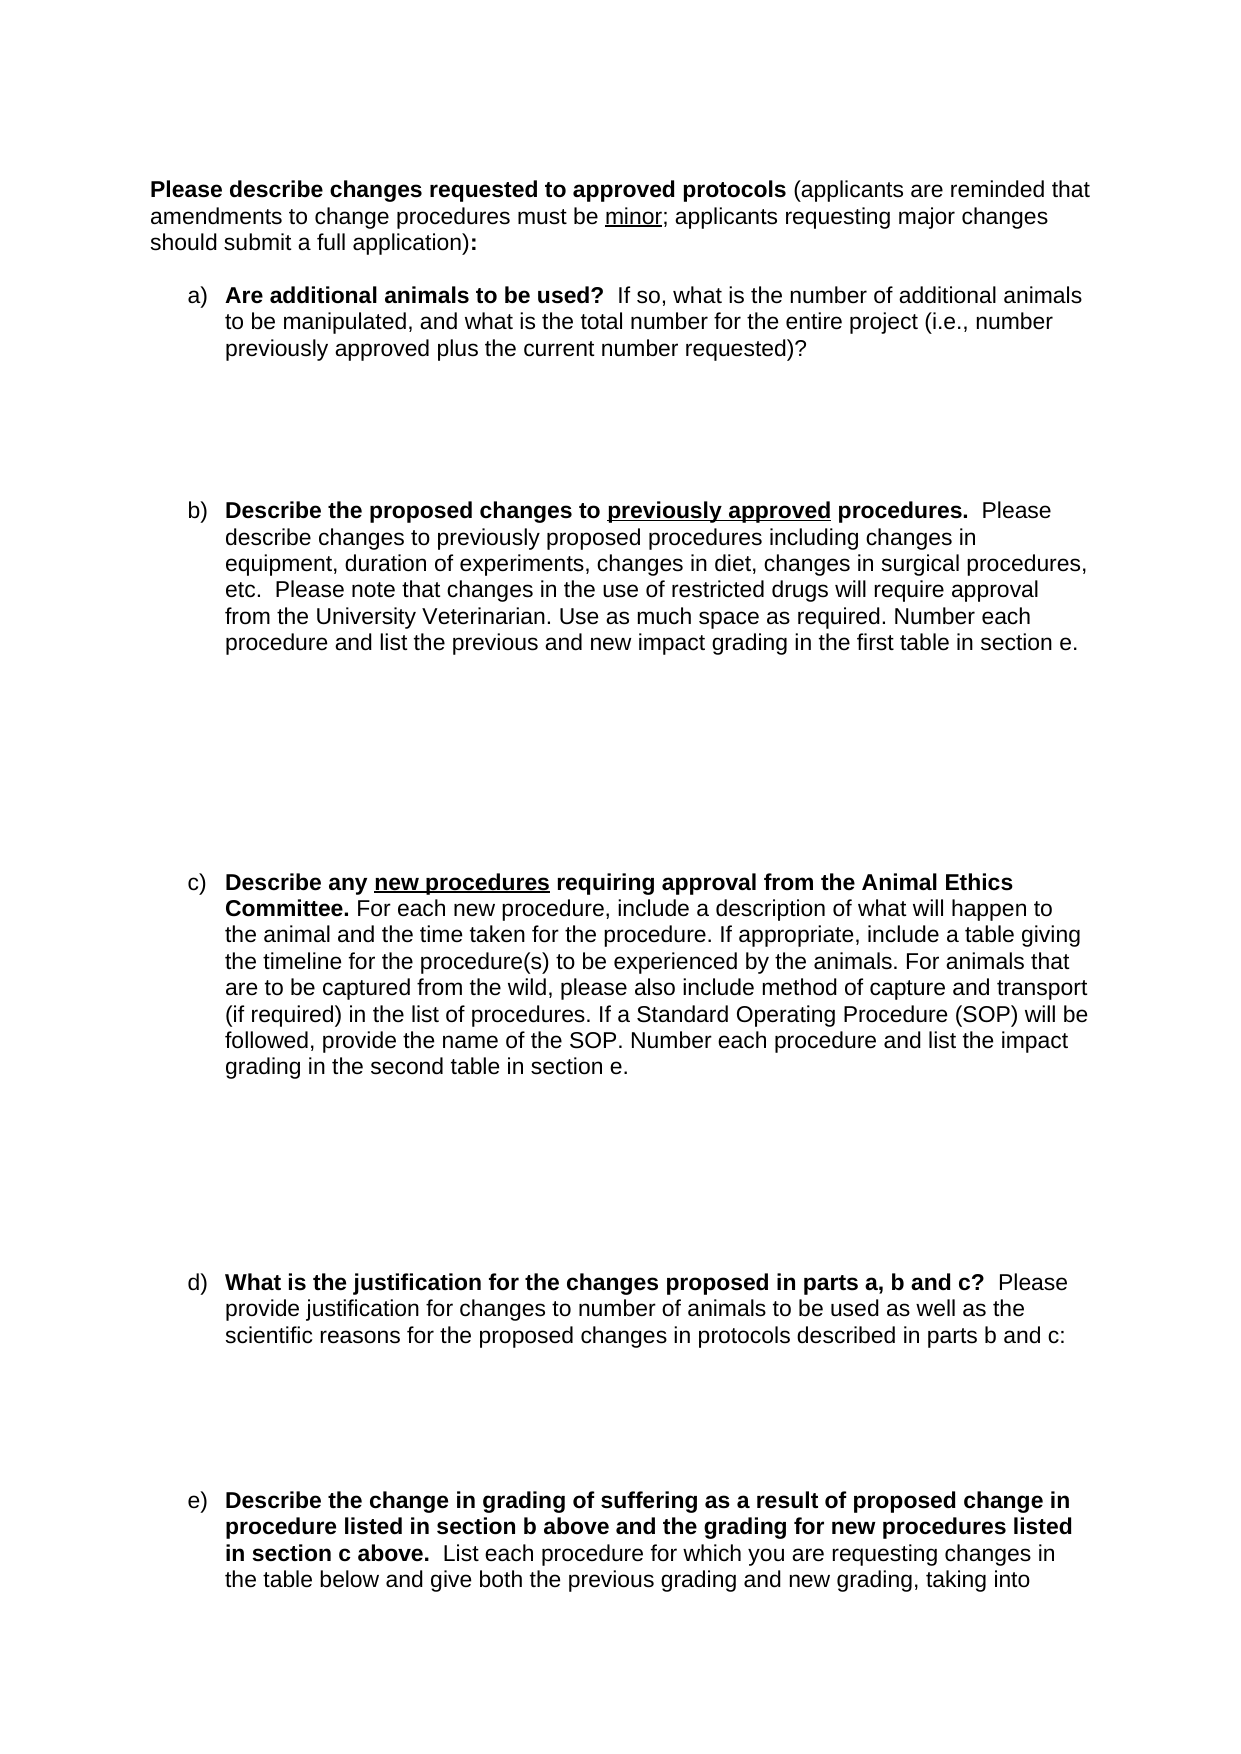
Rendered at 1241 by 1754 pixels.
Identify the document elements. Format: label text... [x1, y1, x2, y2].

list Are additional animals to be used? If so, what is the number of additional animals to be manipulated, and what is the total number for the entire project (i.e., number previously approved plus the current number requested)? [187, 282, 1090, 361]
list Describe the proposed changes to previously approved procedures. Please describe changes to previously proposed procedures including changes in equipment, duration of experiments, changes in diet, changes in surgical procedures, etc. Please note that changes in the use of restricted drugs will require approval from the University Veterinarian. Use as much space as required. Number each procedure and list the previous and new impact grading in the first table in section e. [187, 497, 1090, 656]
text Please describe changes requested to approved protocols (applicants are reminded that amendments to change procedures must be minor; applicants requesting major changes should submit a full application): [150, 176, 1090, 255]
list What is the justification for the changes proposed in parts a, b and c? Please provide justification for changes to number of animals to be used as well as the scientific reasons for the proposed changes in protocols described in parts b and c: [187, 1269, 1090, 1348]
list Describe any new procedures requiring approval from the Animal Ethics Committee. For each new procedure, include a description of what will happen to the animal and the time taken for the procedure. If appropriate, include a table giving the timeline for the procedure(s) to be experienced by the animals. For animals that are to be captured from the wild, please also include method of capture and transport (if required) in the list of procedures. If a Standard Operating Procedure (SOP) will be followed, provide the name of the SOP. Number each procedure and list the impact grading in the second table in section e. [187, 869, 1090, 1079]
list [187, 1487, 1090, 1592]
